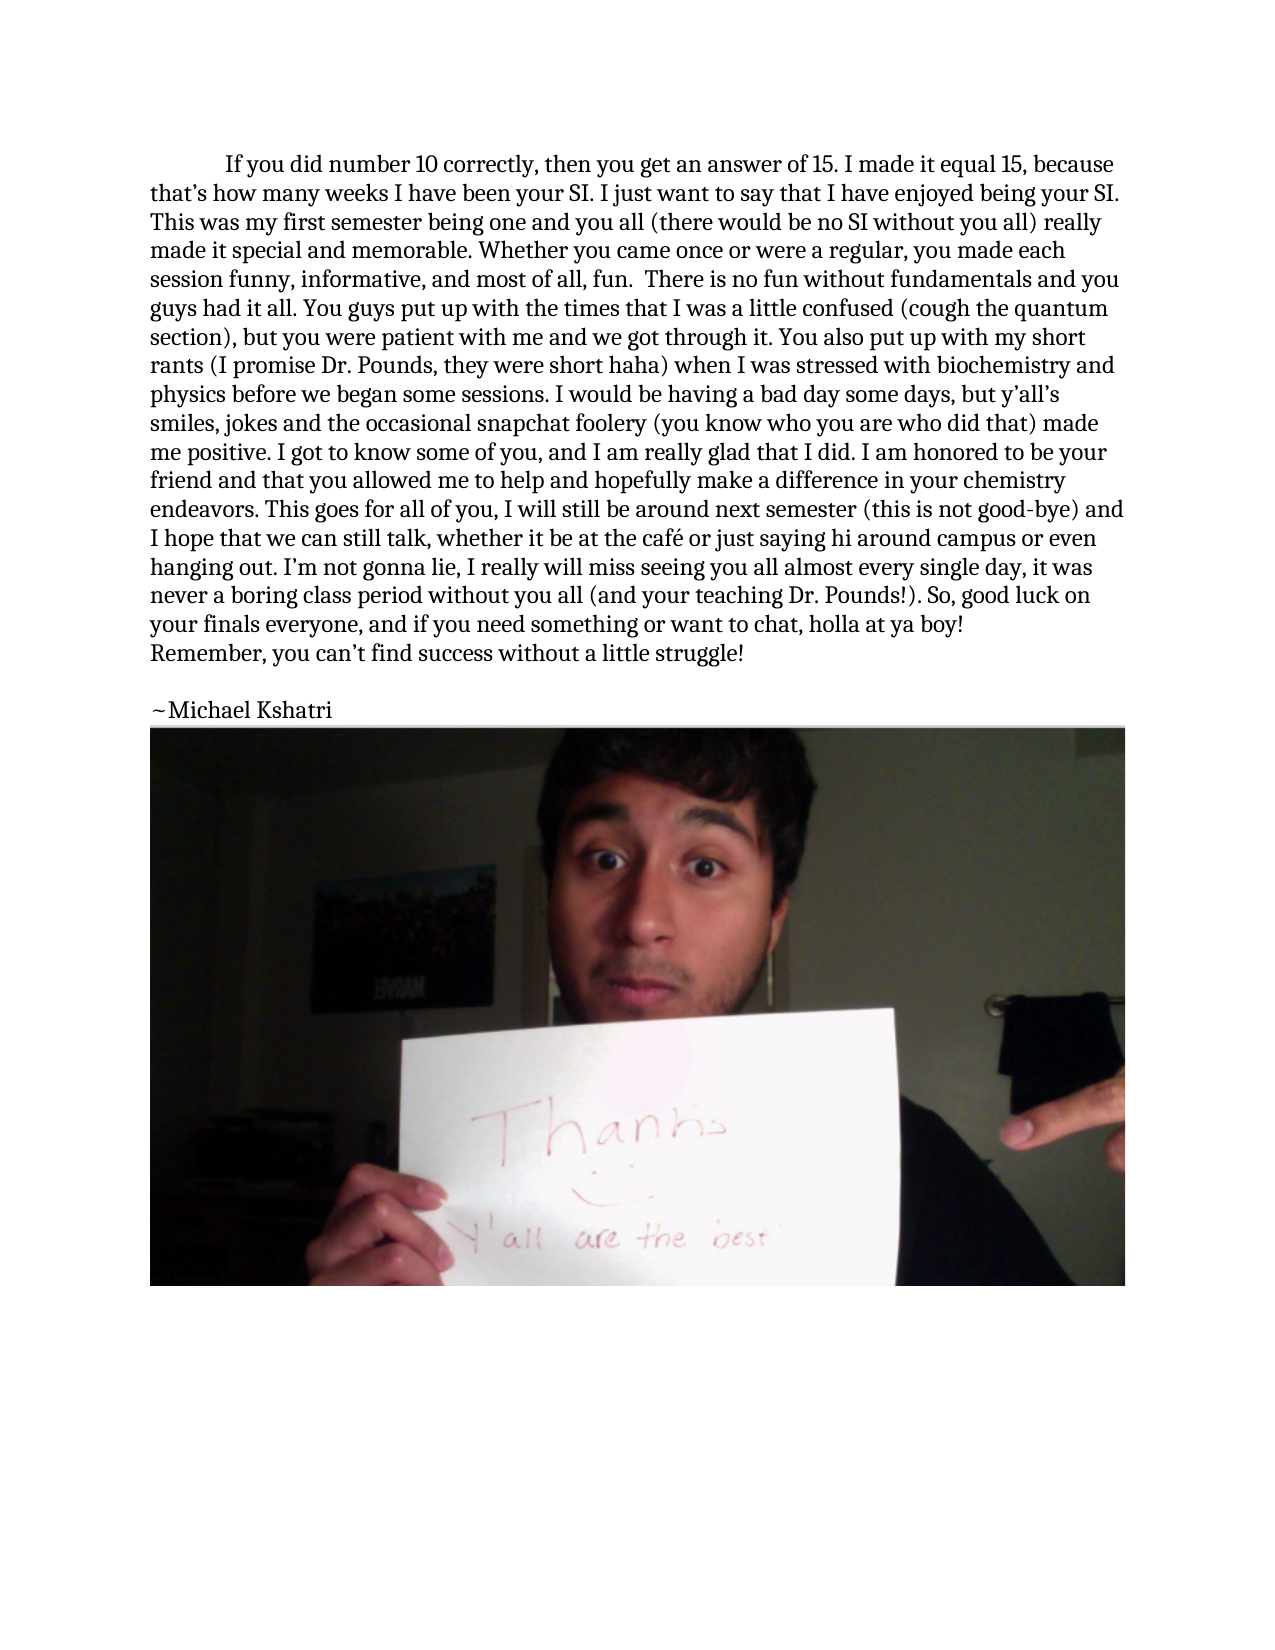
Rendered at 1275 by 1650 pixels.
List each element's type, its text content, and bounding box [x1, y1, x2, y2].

text If you did number 10 correctly, then you get an answer of 15. I made it equal 15, because that’s how many weeks I have been your SI. I just want to say that I have enjoyed being your SI. This was my first semester being one and you all (there would be no SI without you all) really made it special and memorable. Whether you came once or were a regular, you made each session funny, informative, and most of all, fun. There is no fun without fundamentals and you guys had it all. You guys put up with the times that I was a little confused (cough the quantum section), but you were patient with me and we got through it. You also put up with my short rants (I promise Dr. Pounds, they were short haha) when I was stressed with biochemistry and physics before we began some sessions. I would be having a bad day some days, but y’all’s smiles, jokes and the occasional snapchat foolery (you know who you are who did that) made me positive. I got to know some of you, and I am really glad that I did. I am honored to be your friend and that you allowed me to help and hopefully make a difference in your chemistry endeavors. This goes for all of you, I will still be around next semester (this is not good-bye) and I hope that we can still talk, whether it be at the café or just saying hi around campus or even hanging out. I’m not gonna lie, I really will miss seeing you all almost every single day, it was never a boring class period without you all (and your teaching Dr. Pounds!). So, good luck on your finals everyone, and if you need something or want to chat, holla at ya boy! [150, 150, 1125, 639]
text ~Michael Kshatri [150, 696, 1125, 725]
picture [150, 725, 1125, 1286]
text Remember, you can’t find success without a little struggle! [150, 639, 1125, 667]
